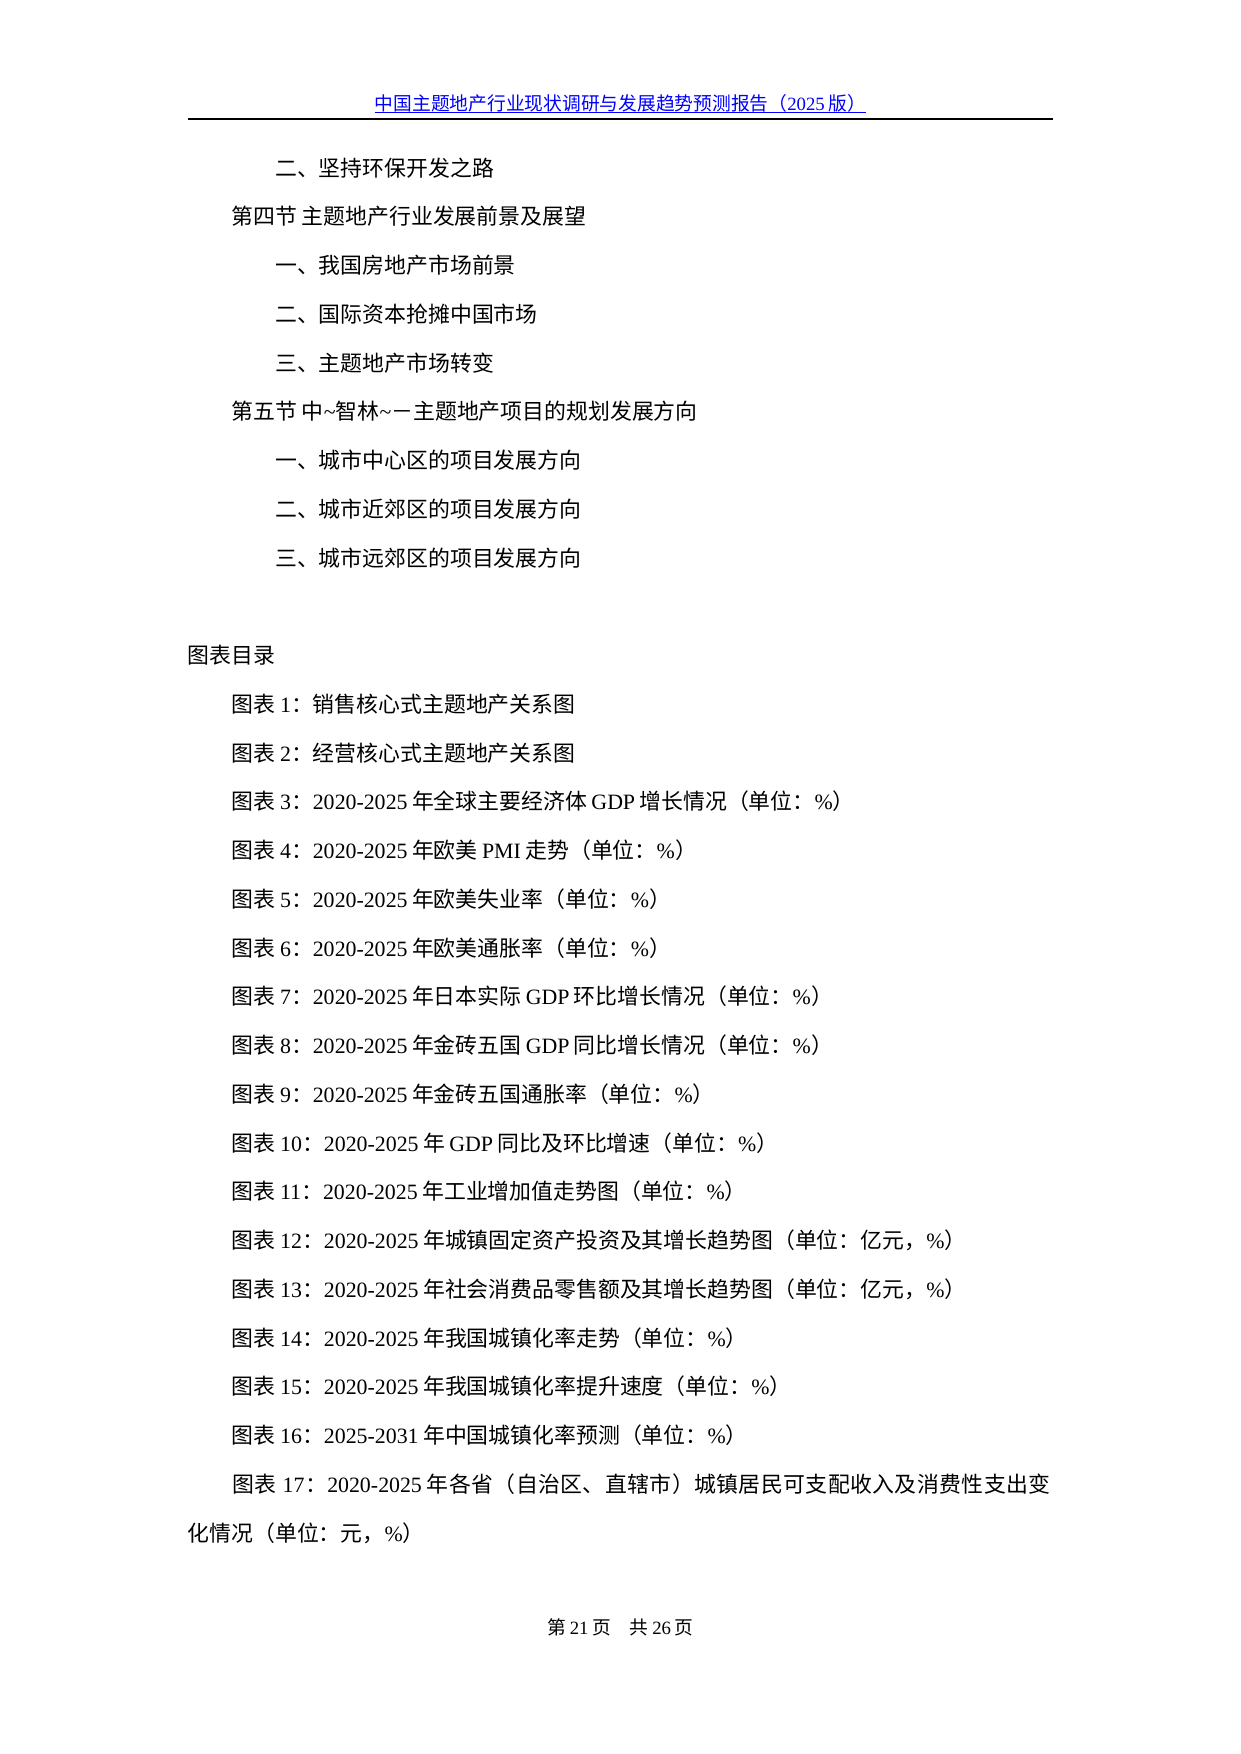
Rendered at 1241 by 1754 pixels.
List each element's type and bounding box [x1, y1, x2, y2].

text [187, 150, 1053, 1548]
